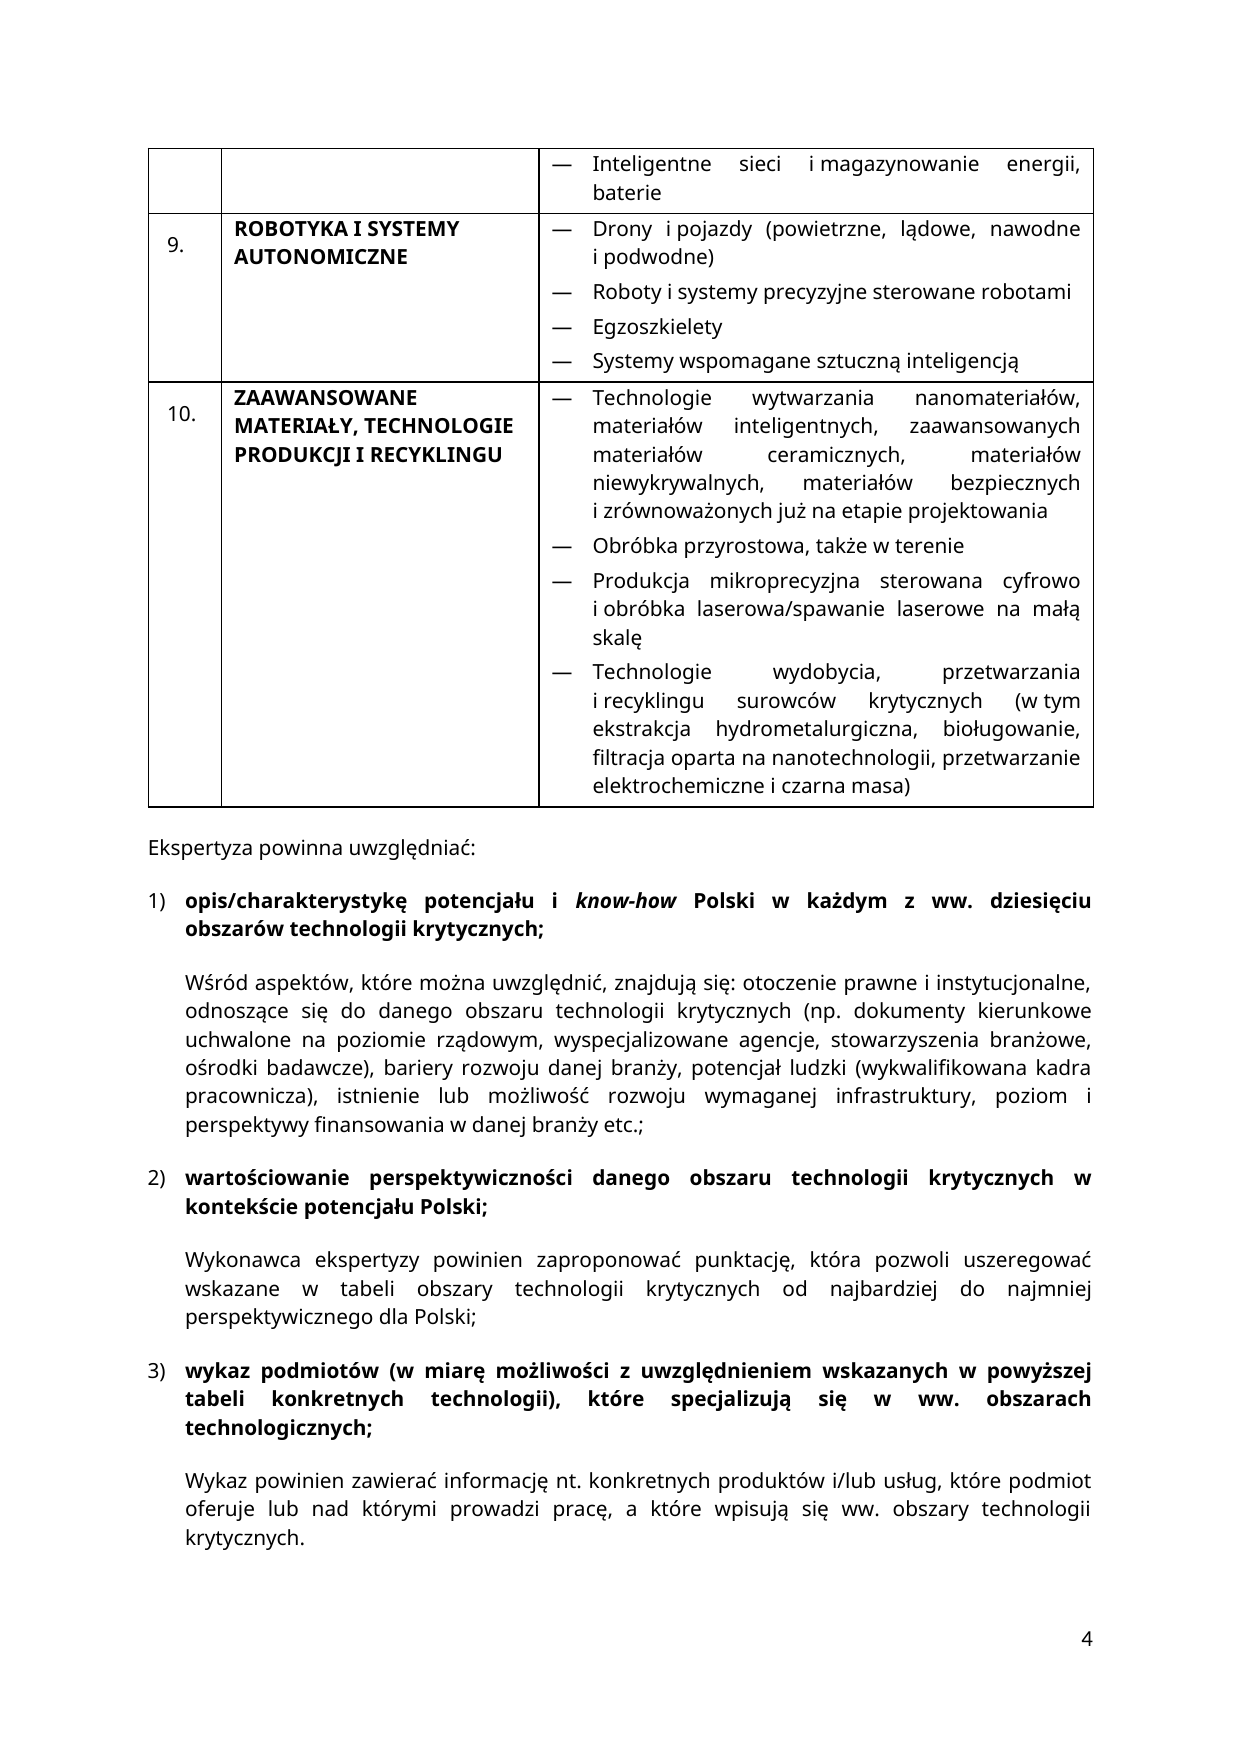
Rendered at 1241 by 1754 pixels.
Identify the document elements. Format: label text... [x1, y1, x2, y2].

table_cell ZAAWANSOWANE MATERIAŁY, TECHNOLOGIE PRODUKCJI I RECYKLINGU [222, 383, 538, 806]
table_cell 10. [149, 383, 221, 806]
table_cell 8. [149, 149, 221, 212]
table_cell [540, 214, 1093, 381]
table_cell 9. [149, 214, 221, 381]
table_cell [222, 149, 538, 212]
list Wśród aspektów, które można uwzględnić, znajdują się: otoczenie prawne i instytucjonalne, odnoszące się do danego obszaru technologii krytycznych (np. dokumenty kierunkowe uchwalone na poziomie rządowym, wyspecjalizowane agencje, stowarzyszenia branżowe, ośrodki badawcze), bariery rozwoju danej branży, potencjał ludzki (wykwalifikowana kadra pracownicza), istnienie lub możliwość rozwoju wymaganej infrastruktury, poziom i perspektywy finansowania w danej branży etc.; [185, 968, 1093, 1138]
table_cell ROBOTYKA I SYSTEMY AUTONOMICZNE [222, 214, 538, 381]
table_cell [540, 383, 1093, 806]
text Ekspertyza powinna uwzględniać: [148, 833, 1093, 861]
table_cell [540, 149, 1093, 212]
list wartościowanie perspektywiczności danego obszaru technologii krytycznych w kontekście potencjału Polski; [147, 1163, 1093, 1220]
list wykaz podmiotów (w miarę możliwości z uwzględnieniem wskazanych w powyższej tabeli konkretnych technologii), które specjalizują się w ww. obszarach technologicznych; [147, 1356, 1093, 1441]
list Wykaz powinien zawierać informację nt. konkretnych produktów i/lub usług, które podmiot oferuje lub nad którymi prowadzi pracę, a które wpisują się ww. obszary technologii krytycznych. [185, 1466, 1093, 1551]
list opis/charakterystykę potencjału i know-how Polski w każdym z ww. dziesięciu obszarów technologii krytycznych; [147, 886, 1093, 943]
list Wykonawca ekspertyzy powinien zaproponować punktację, która pozwoli uszeregować wskazane w tabeli obszary technologii krytycznych od najbardziej do najmniej perspektywicznego dla Polski; [185, 1245, 1093, 1331]
